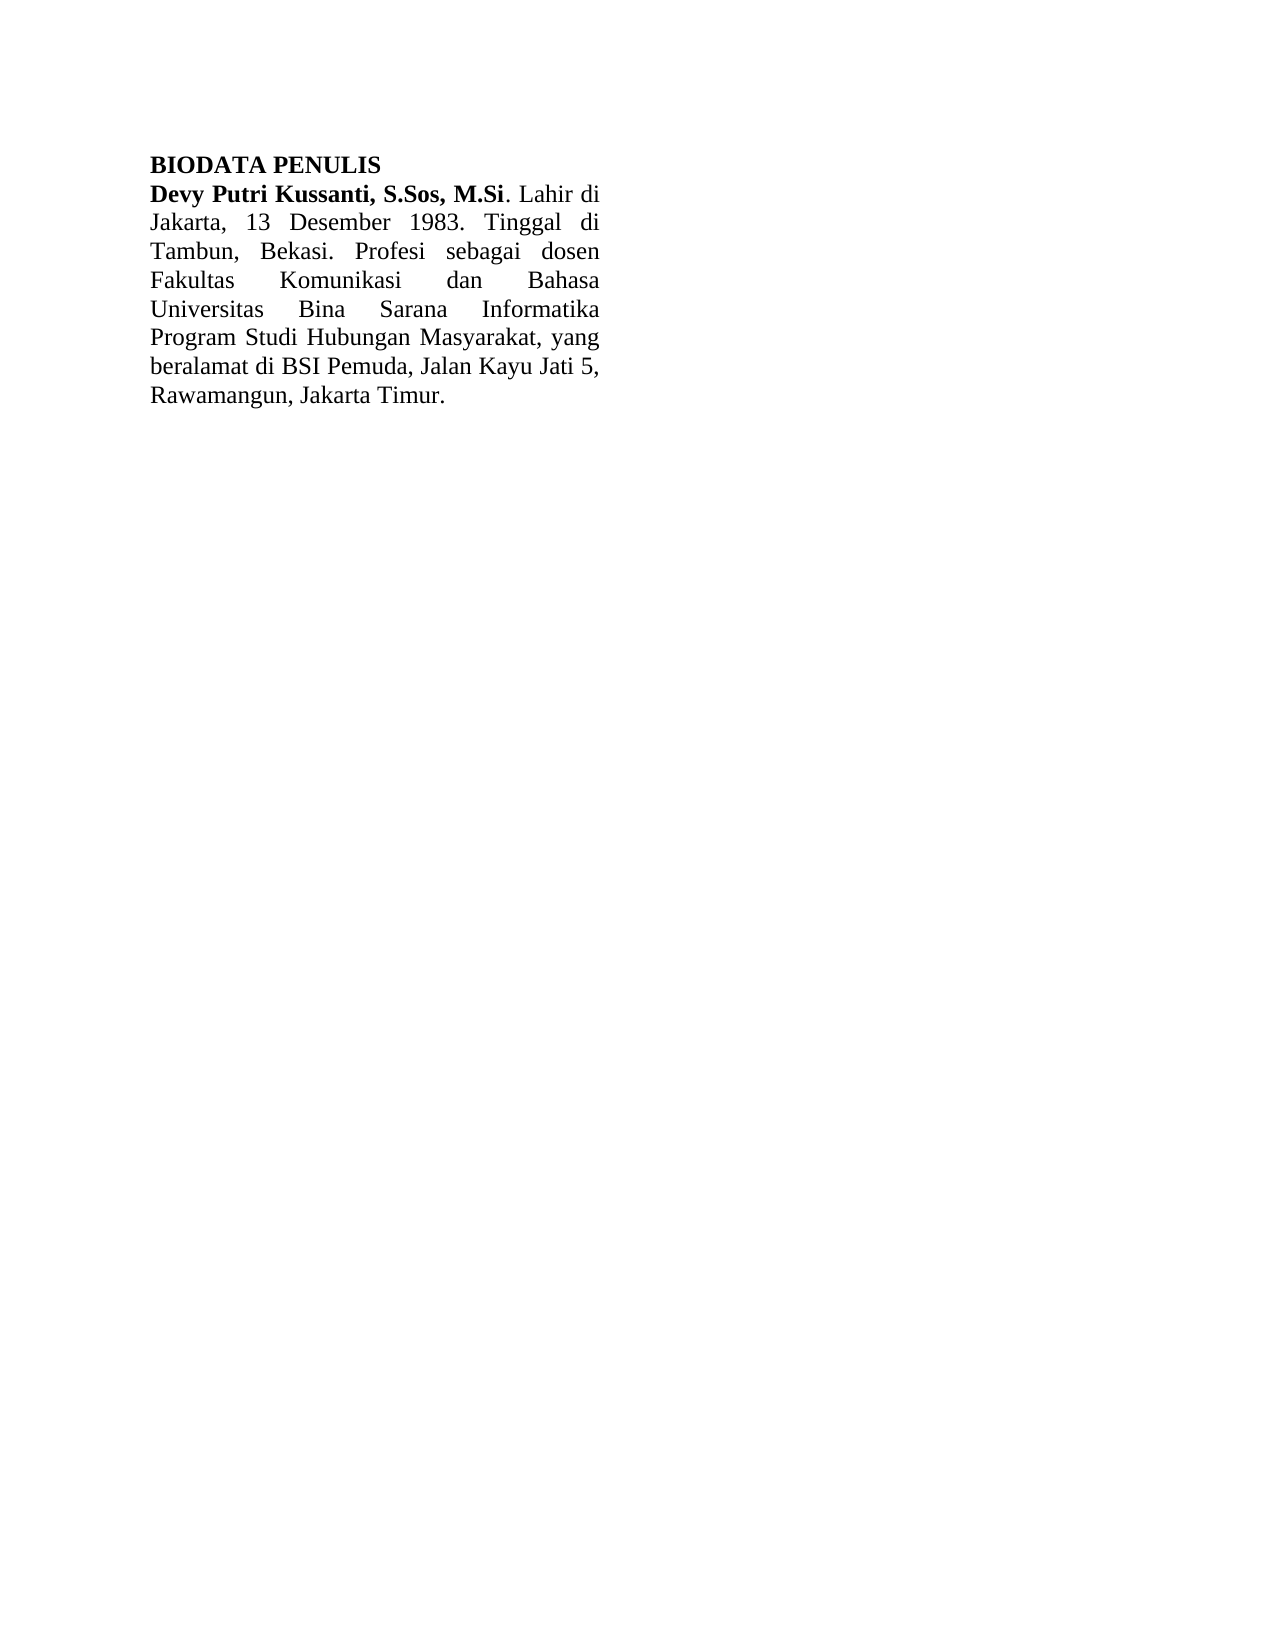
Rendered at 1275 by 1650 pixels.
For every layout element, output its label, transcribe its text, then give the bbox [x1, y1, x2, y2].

text BIODATA PENULIS [150, 150, 600, 179]
text Devy Putri Kussanti, S.Sos, M.Si. Lahir di Jakarta, 13 Desember 1983. Tinggal di Tambun, Bekasi. Profesi sebagai dosen Fakultas Komunikasi dan Bahasa Universitas Bina Sarana Informatika Program Studi Hubungan Masyarakat, yang beralamat di BSI Pemuda, Jalan Kayu Jati 5, Rawamangun, Jakarta Timur. [150, 179, 600, 409]
